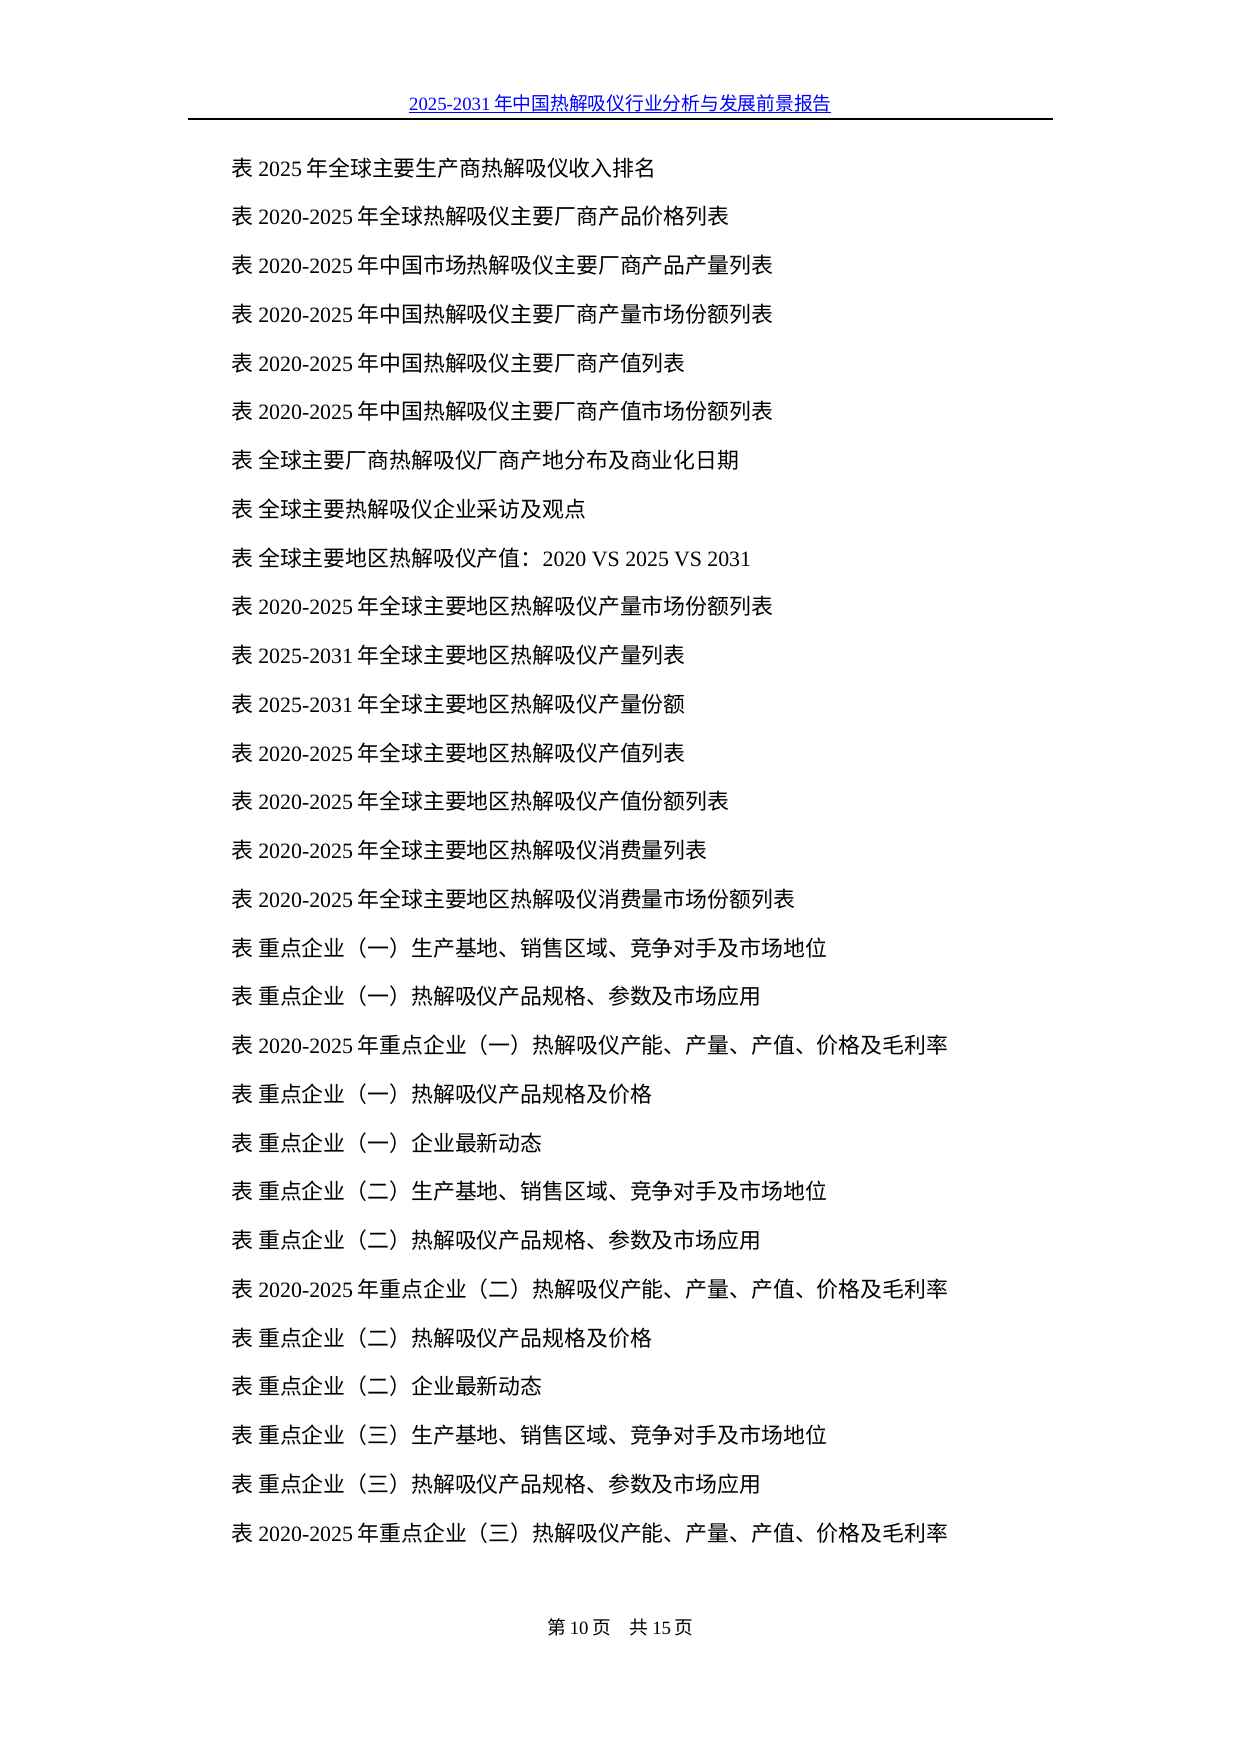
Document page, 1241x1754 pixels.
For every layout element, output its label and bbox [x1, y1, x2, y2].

text [187, 150, 1053, 1548]
